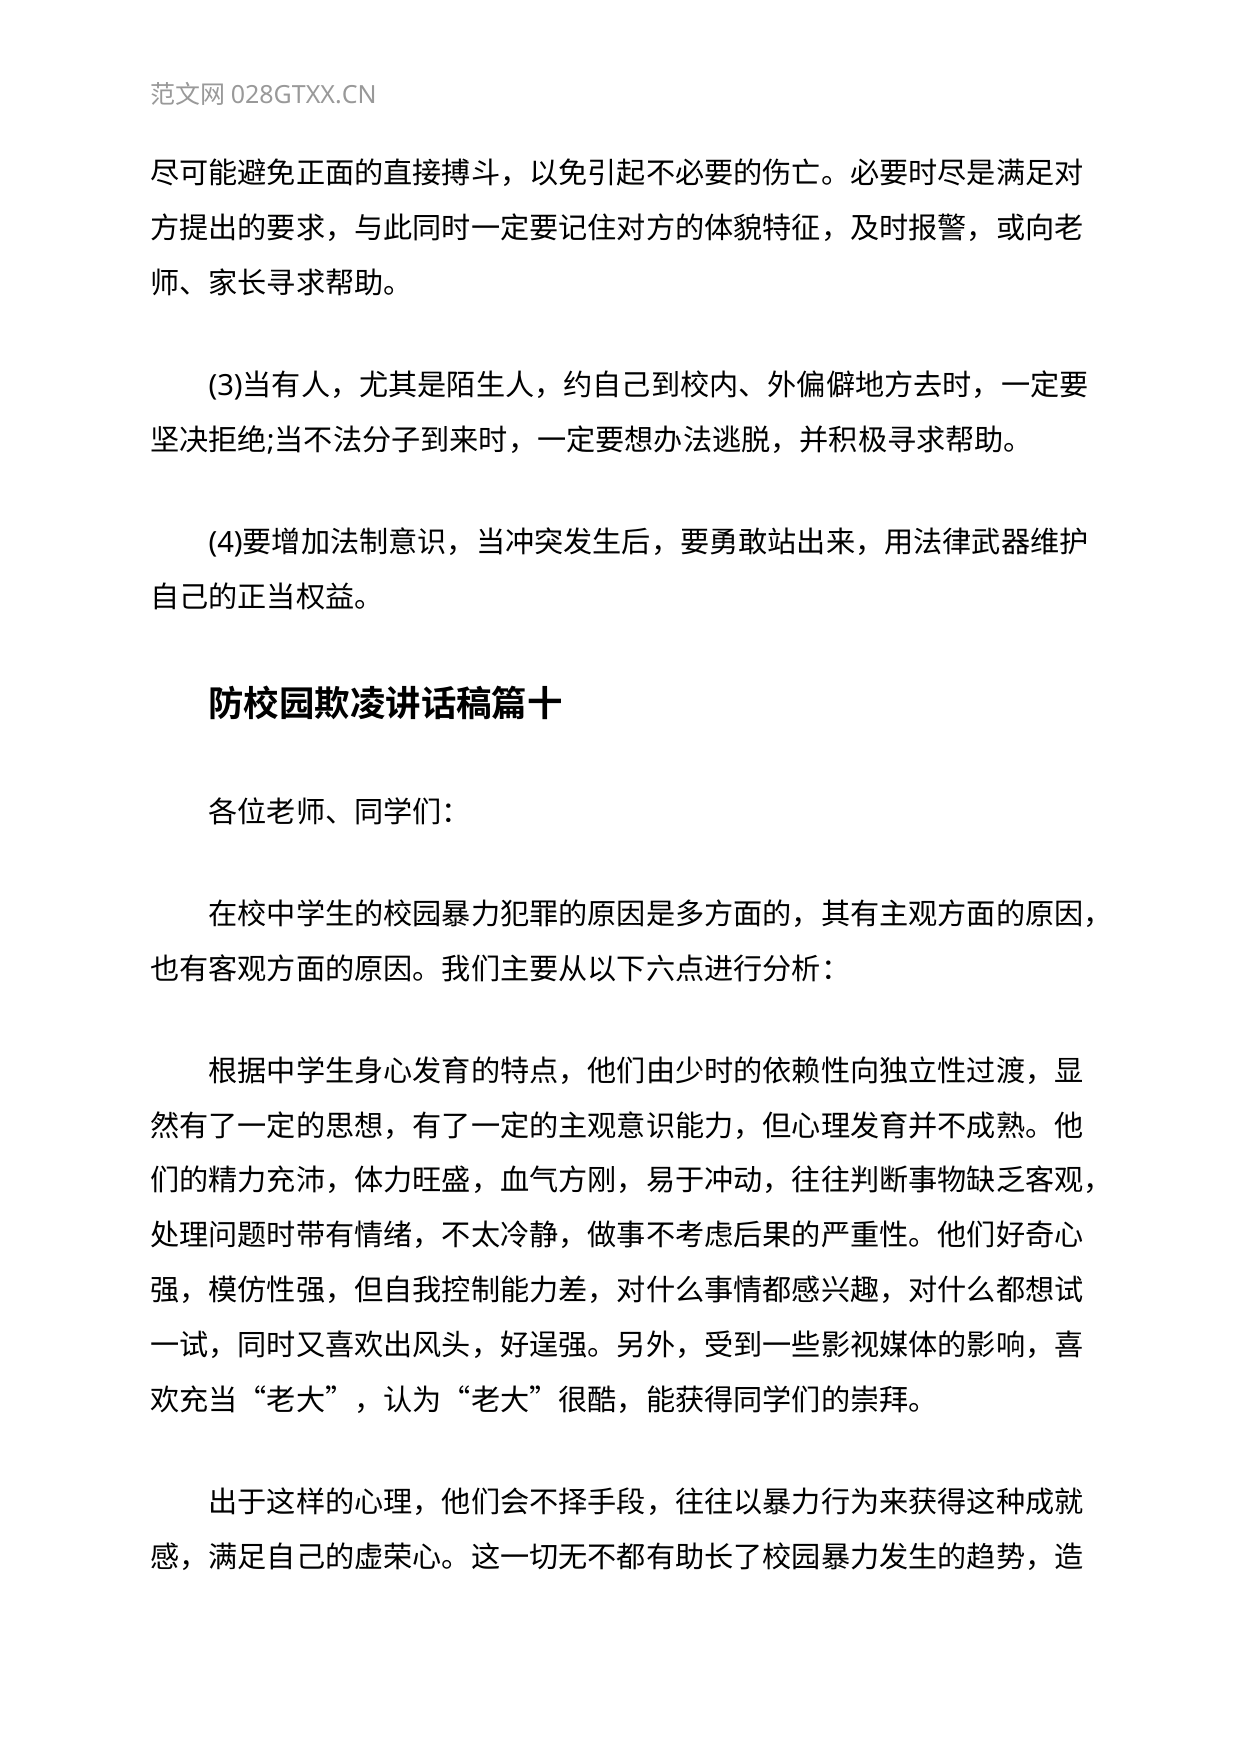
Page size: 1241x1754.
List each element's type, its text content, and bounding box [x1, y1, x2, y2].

text (4)要增加法制意识，当冲突发生后，要勇敢站出来，用法律武器维护自己的正当权益。 [150, 518, 1090, 616]
text 各位老师、同学们： [150, 789, 1090, 831]
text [150, 150, 1090, 302]
text 在校中学生的校园暴力犯罪的原因是多方面的，其有主观方面的原因，也有客观方面的原因。我们主要从以下六点进行分析： [150, 891, 1090, 988]
text (3)当有人，尤其是陌生人，约自己到校内、外偏僻地方去时，一定要坚决拒绝;当不法分子到来时，一定要想办法逃脱，并积极寻求帮助。 [150, 362, 1090, 459]
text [150, 1478, 1090, 1576]
text 防校园欺凌讲话稿篇十 [150, 675, 1090, 727]
text 根据中学生身心发育的特点，他们由少时的依赖性向独立性过渡，显然有了一定的思想，有了一定的主观意识能力，但心理发育并不成熟。他们的精力充沛，体力旺盛，血气方刚，易于冲动，往往判断事物缺乏客观，处理问题时带有情绪，不太冷静，做事不考虑后果的严重性。他们好奇心强，模仿性强，但自我控制能力差，对什么事情都感兴趣，对什么都想试一试，同时又喜欢出风头，好逞强。另外，受到一些影视媒体的影响，喜欢充当“老大”，认为“老大”很酷，能获得同学们的崇拜。 [150, 1047, 1090, 1419]
